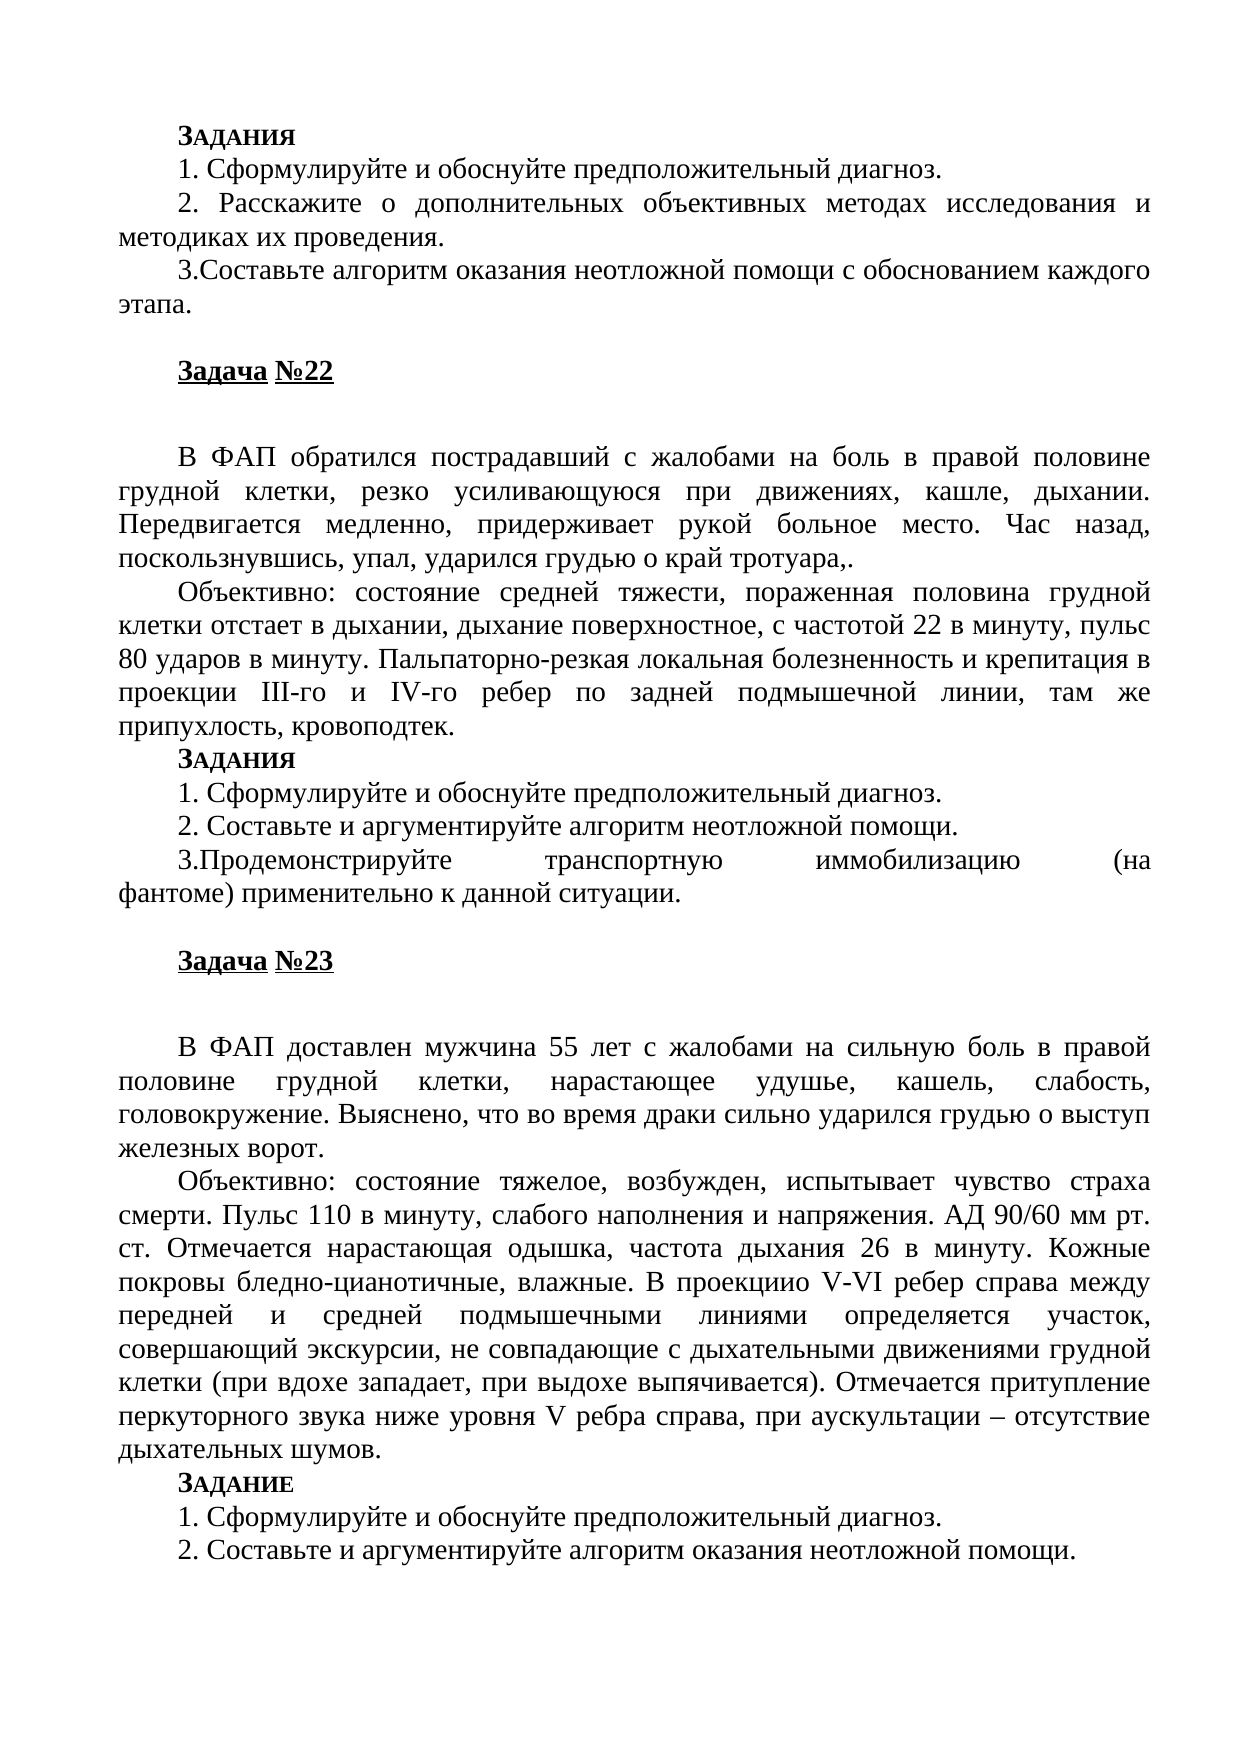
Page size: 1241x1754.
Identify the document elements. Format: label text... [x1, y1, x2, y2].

text В ФАП обратился пострадавший с жалобами на боль в правой половине грудной клетки, резко усиливающуюся при движениях, кашле, дыхании. Передвигается медленно, придерживает рукой больное место. Час назад, поскользнувшись, упал, ударился грудью о край тротуара,. [118, 439, 1152, 574]
subtitle Задания [118, 118, 1152, 152]
subtitle Задания [118, 741, 1152, 775]
text В ФАП доставлен мужчина 55 лет с жалобами на сильную боль в правой половине грудной клетки, нарастающее удушье, кашель, слабость, головокружение. Выяснено, что во время драки сильно ударился грудью о выступ железных ворот. [118, 1029, 1152, 1163]
subtitle Задание [118, 1465, 1152, 1499]
text 1. Сформулируйте и обоснуйте предположительный диагноз. [118, 775, 1152, 808]
text 2. Составьте и аргументируйте алгоритм неотложной помощи. [118, 808, 1152, 842]
text 1. Сформулируйте и обоснуйте предположительный диагноз. [118, 1499, 1152, 1532]
text 2. Составьте и аргументируйте алгоритм оказания неотложной помощи. [118, 1532, 1152, 1566]
text 2. Расскажите о дополнительных объективных методах исследования и методиках их проведения. [118, 185, 1152, 252]
text Объективно: состояние средней тяжести, пораженная половина грудной клетки отстает в дыхании, дыхание поверхностное, с частотой 22 в минуту, пульс 80 ударов в минуту. Пальпаторно-резкая локальная болезненность и крепитация в проекции III-го и IV-го ребер по задней подмышечной линии, там же припухлость, кровоподтек. [118, 574, 1152, 741]
text Объективно: состояние тяжелое, возбужден, испытывает чувство страха смерти. Пульс 110 в минуту, слабого наполнения и напряжения. АД 90/60 мм рт. ст. Отмечается нарастающая одышка, частота дыхания 26 в минуту. Кожные покровы бледно-цианотичные, влажные. В проекциио V-VI ребер справа между передней и средней подмышечными линиями определяется участок, совершающий экскурсии, не совпадающие с дыхательными движениями грудной клетки (при вдохе западает, при выдохе выпячивается). Отмечается притупление перкуторного звука ниже уровня V ребра справа, при аускультации – отсутствие дыхательных шумов. [118, 1163, 1152, 1465]
text 3.Продемонстрируйте транспортную иммобилизацию (на фантоме) применительно к данной ситуации. [118, 842, 1152, 909]
text 1. Сформулируйте и обоснуйте предположительный диагноз. [118, 152, 1152, 185]
text 3.Составьте алгоритм оказания неотложной помощи с обоснованием каждого этапа. [118, 252, 1152, 319]
